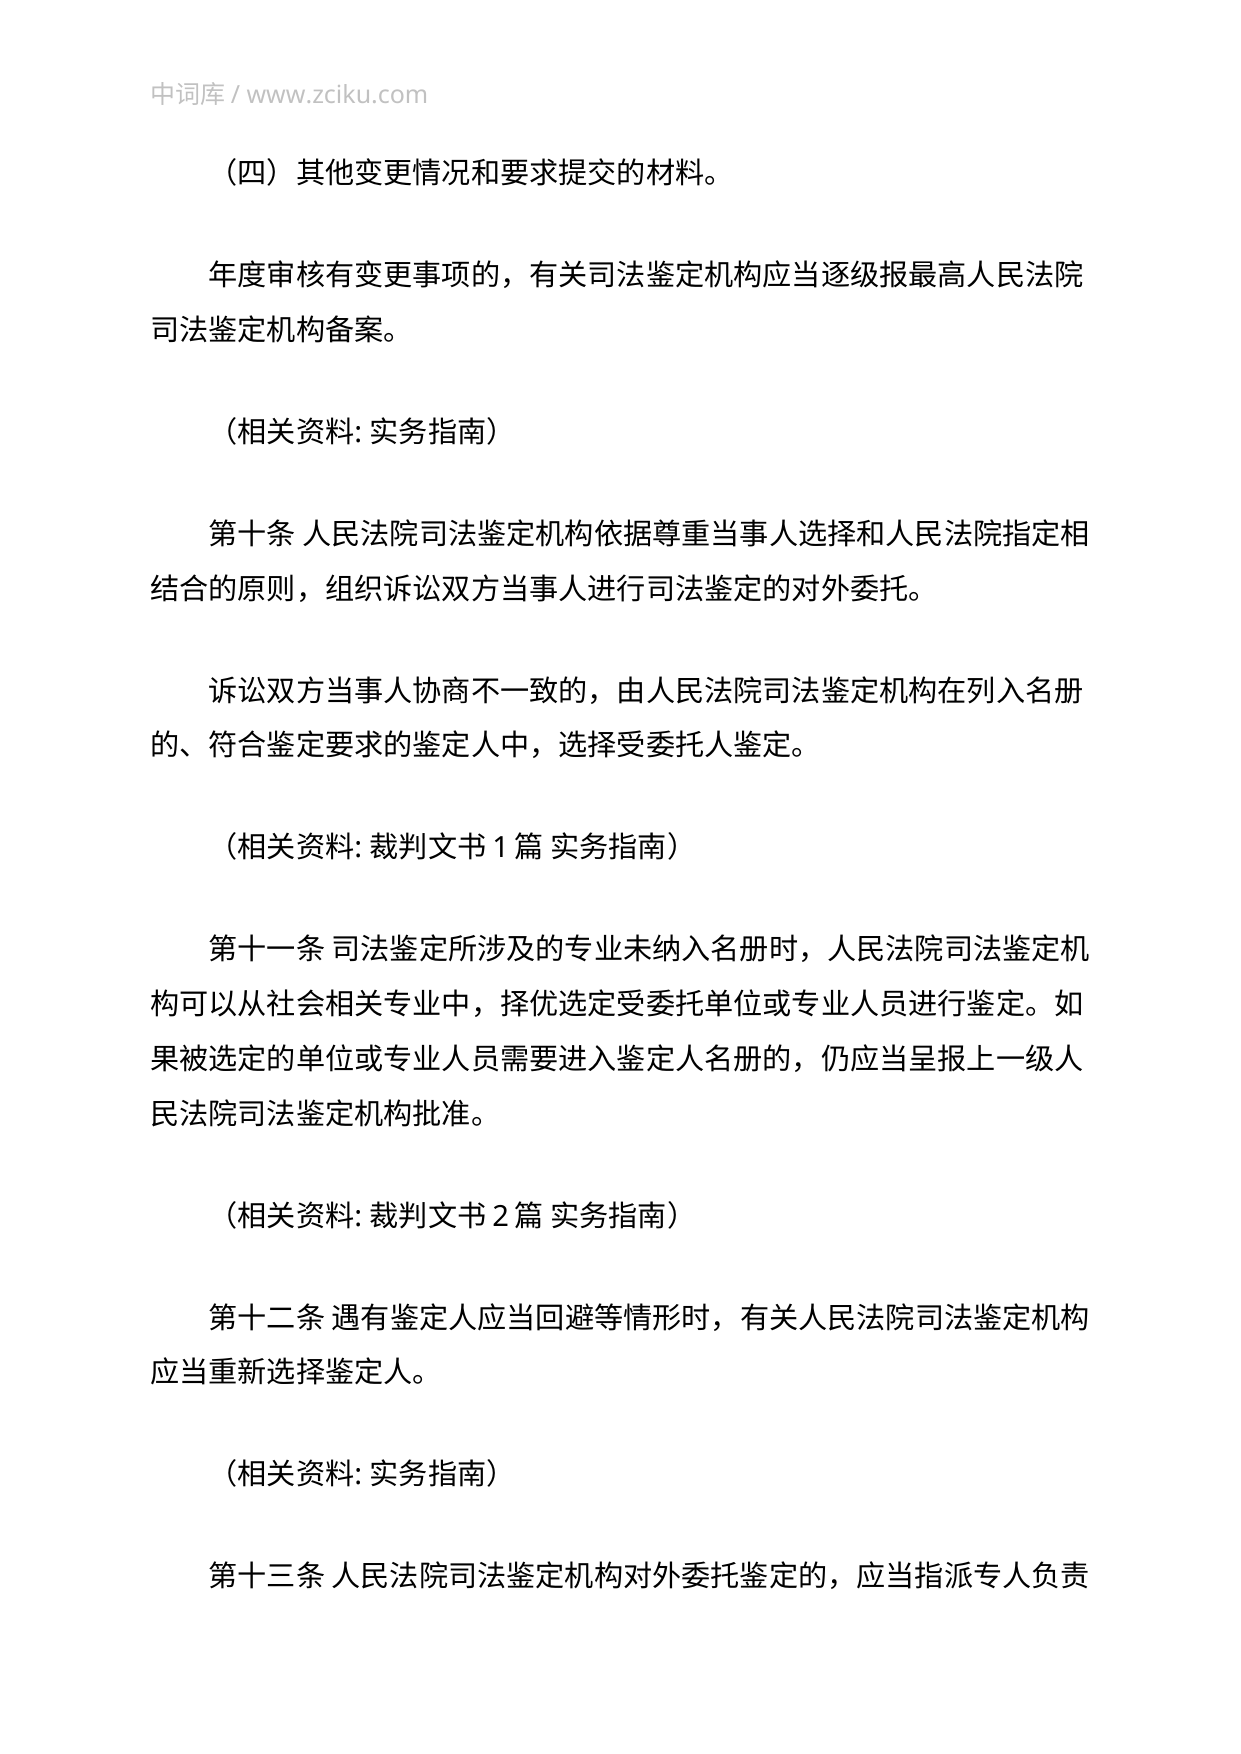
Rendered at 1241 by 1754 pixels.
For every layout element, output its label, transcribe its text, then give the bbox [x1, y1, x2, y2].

text （相关资料: 裁判文书2篇 实务指南） [150, 1192, 1090, 1234]
text （相关资料: 实务指南） [150, 408, 1090, 451]
text 诉讼双方当事人协商不一致的，由人民法院司法鉴定机构在列入名册的、符合鉴定要求的鉴定人中，选择受委托人鉴定。 [150, 667, 1090, 764]
text 年度审核有变更事项的，有关司法鉴定机构应当逐级报最高人民法院司法鉴定机构备案。 [150, 252, 1090, 349]
text （相关资料: 裁判文书1篇 实务指南） [150, 824, 1090, 866]
text 第十二条 遇有鉴定人应当回避等情形时，有关人民法院司法鉴定机构应当重新选择鉴定人。 [150, 1294, 1090, 1391]
text （四）其他变更情况和要求提交的材料。 [150, 150, 1090, 192]
text （相关资料: 实务指南） [150, 1451, 1090, 1493]
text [150, 1553, 1090, 1595]
text 第十条 人民法院司法鉴定机构依据尊重当事人选择和人民法院指定相结合的原则，组织诉讼双方当事人进行司法鉴定的对外委托。 [150, 510, 1090, 608]
text 第十一条 司法鉴定所涉及的专业未纳入名册时，人民法院司法鉴定机构可以从社会相关专业中，择优选定受委托单位或专业人员进行鉴定。如果被选定的单位或专业人员需要进入鉴定人名册的，仍应当呈报上一级人民法院司法鉴定机构批准。 [150, 926, 1090, 1133]
